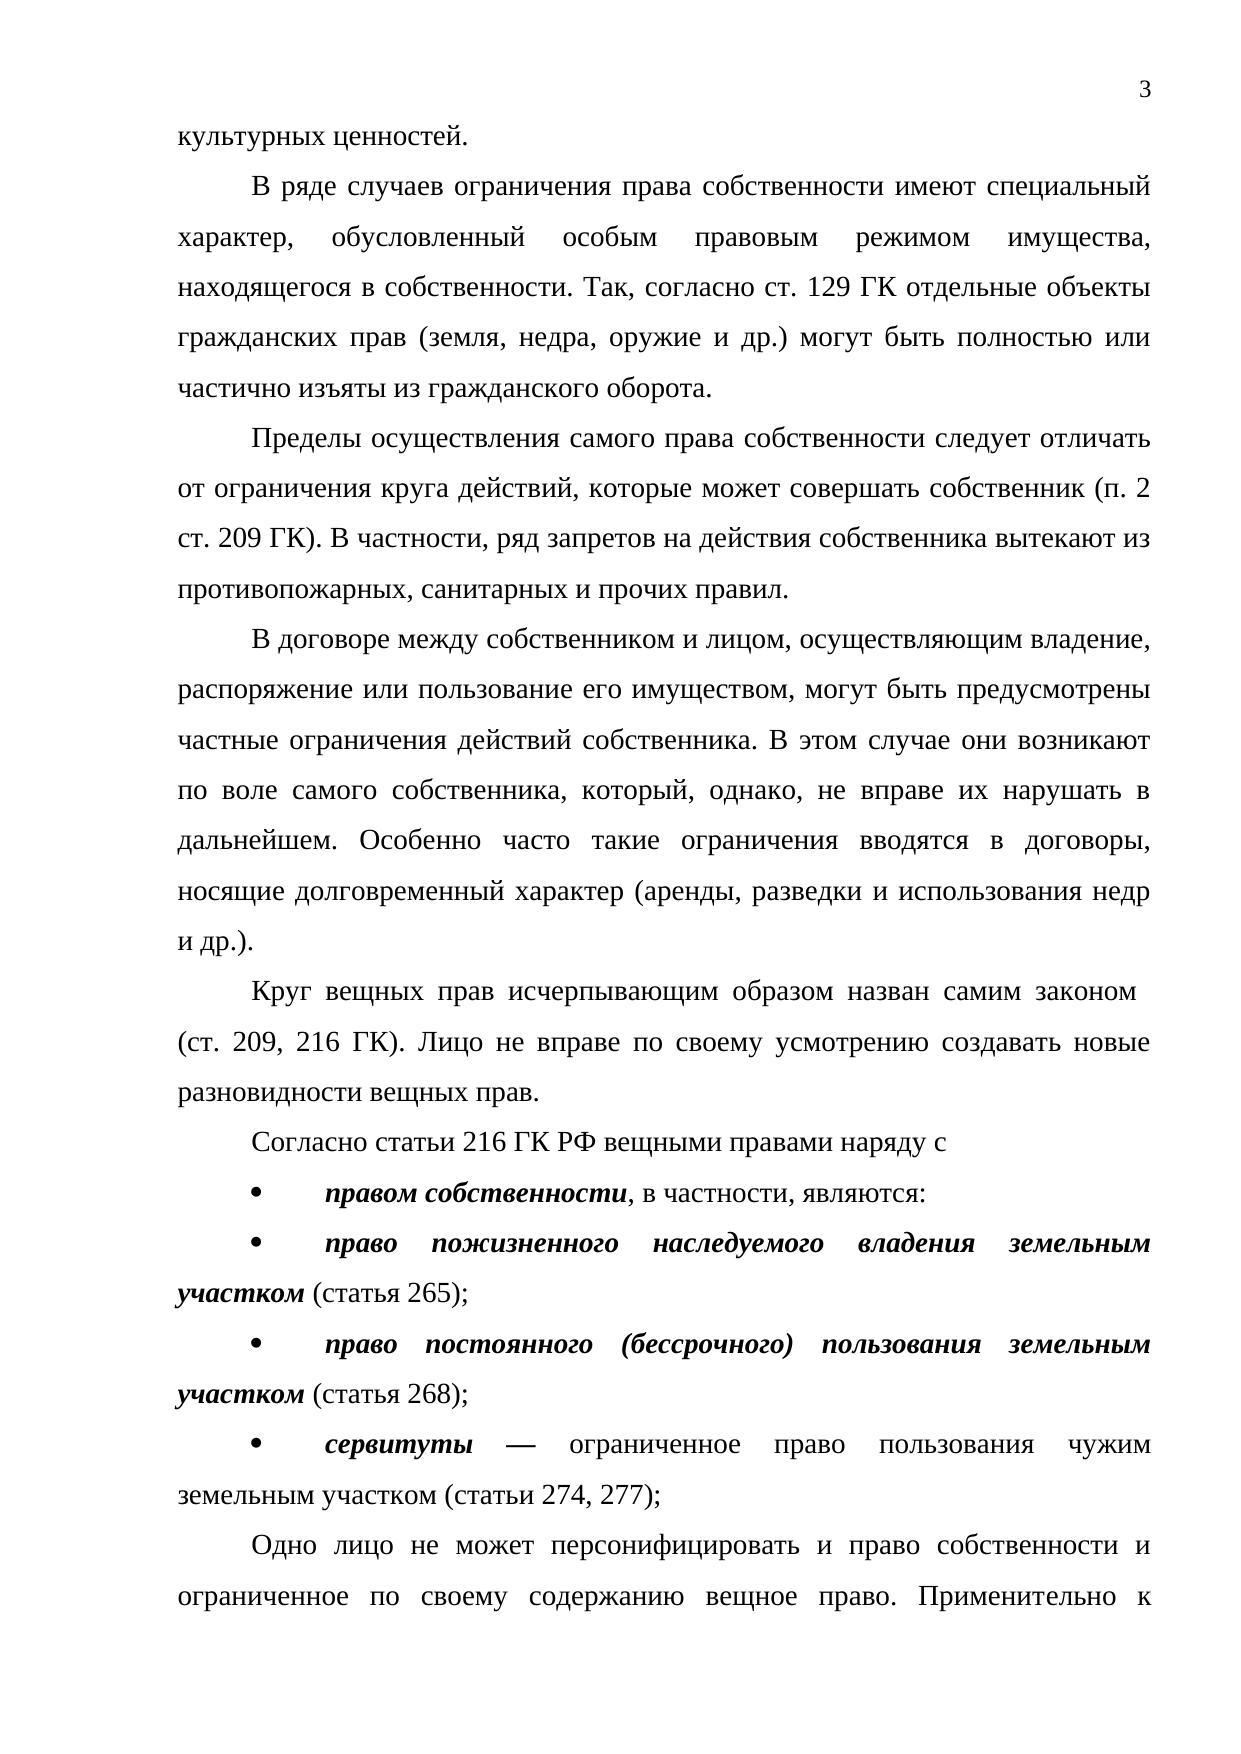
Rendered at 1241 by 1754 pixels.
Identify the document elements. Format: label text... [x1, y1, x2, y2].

list правом собственности, в частности, являются: [177, 1175, 1152, 1208]
text Круг вещных прав исчерпывающим образом назван самим законом (ст. 209, 216 ГК). Лицо не вправе по своему усмотрению создавать новые разновидности вещных прав. [177, 973, 1152, 1108]
list право постоянного (бессрочного) пользования земельным участком (статья 268); [177, 1326, 1152, 1410]
text Согласно статьи 216 ГК РФ вещными правами наряду с [177, 1124, 1152, 1158]
text В ряде случаев ограничения права собственности имеют специальный характер, обусловленный особым правовым режимом имущества, находящегося в собственности. Так, согласно ст. 129 ГК отдельные объекты гражданских прав (земля, недра, оружие и др.) могут быть полностью или частично изъяты из гражданского оборота. [177, 168, 1152, 403]
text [177, 1527, 1152, 1611]
list сервитуты — ограниченное право пользования чужим земельным участком (статьи 274, 277); [177, 1427, 1152, 1511]
list право пожизненного наследуемого владения земельным участком (статья 265); [177, 1225, 1152, 1309]
text В договоре между собственником и лицом, осуществляющим владение, распоряжение или пользование его имуществом, могут быть предусмотрены частные ограничения действий собственника. В этом случае они возникают по воле самого собственника, который, однако, не вправе их нарушать в дальнейшем. Особенно часто такие ограничения вводятся в договоры, носящие долговременный характер (аренды, разведки и использования недр и др.). [177, 621, 1152, 957]
text Пределы осуществления самого права собственности следует отличать от ограничения круга действий, которые может совершать собственник (п. 2 ст. 209 ГК). В частности, ряд запретов на действия собственника вытекают из противопожарных, санитарных и прочих правил. [177, 420, 1152, 604]
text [177, 118, 1152, 152]
